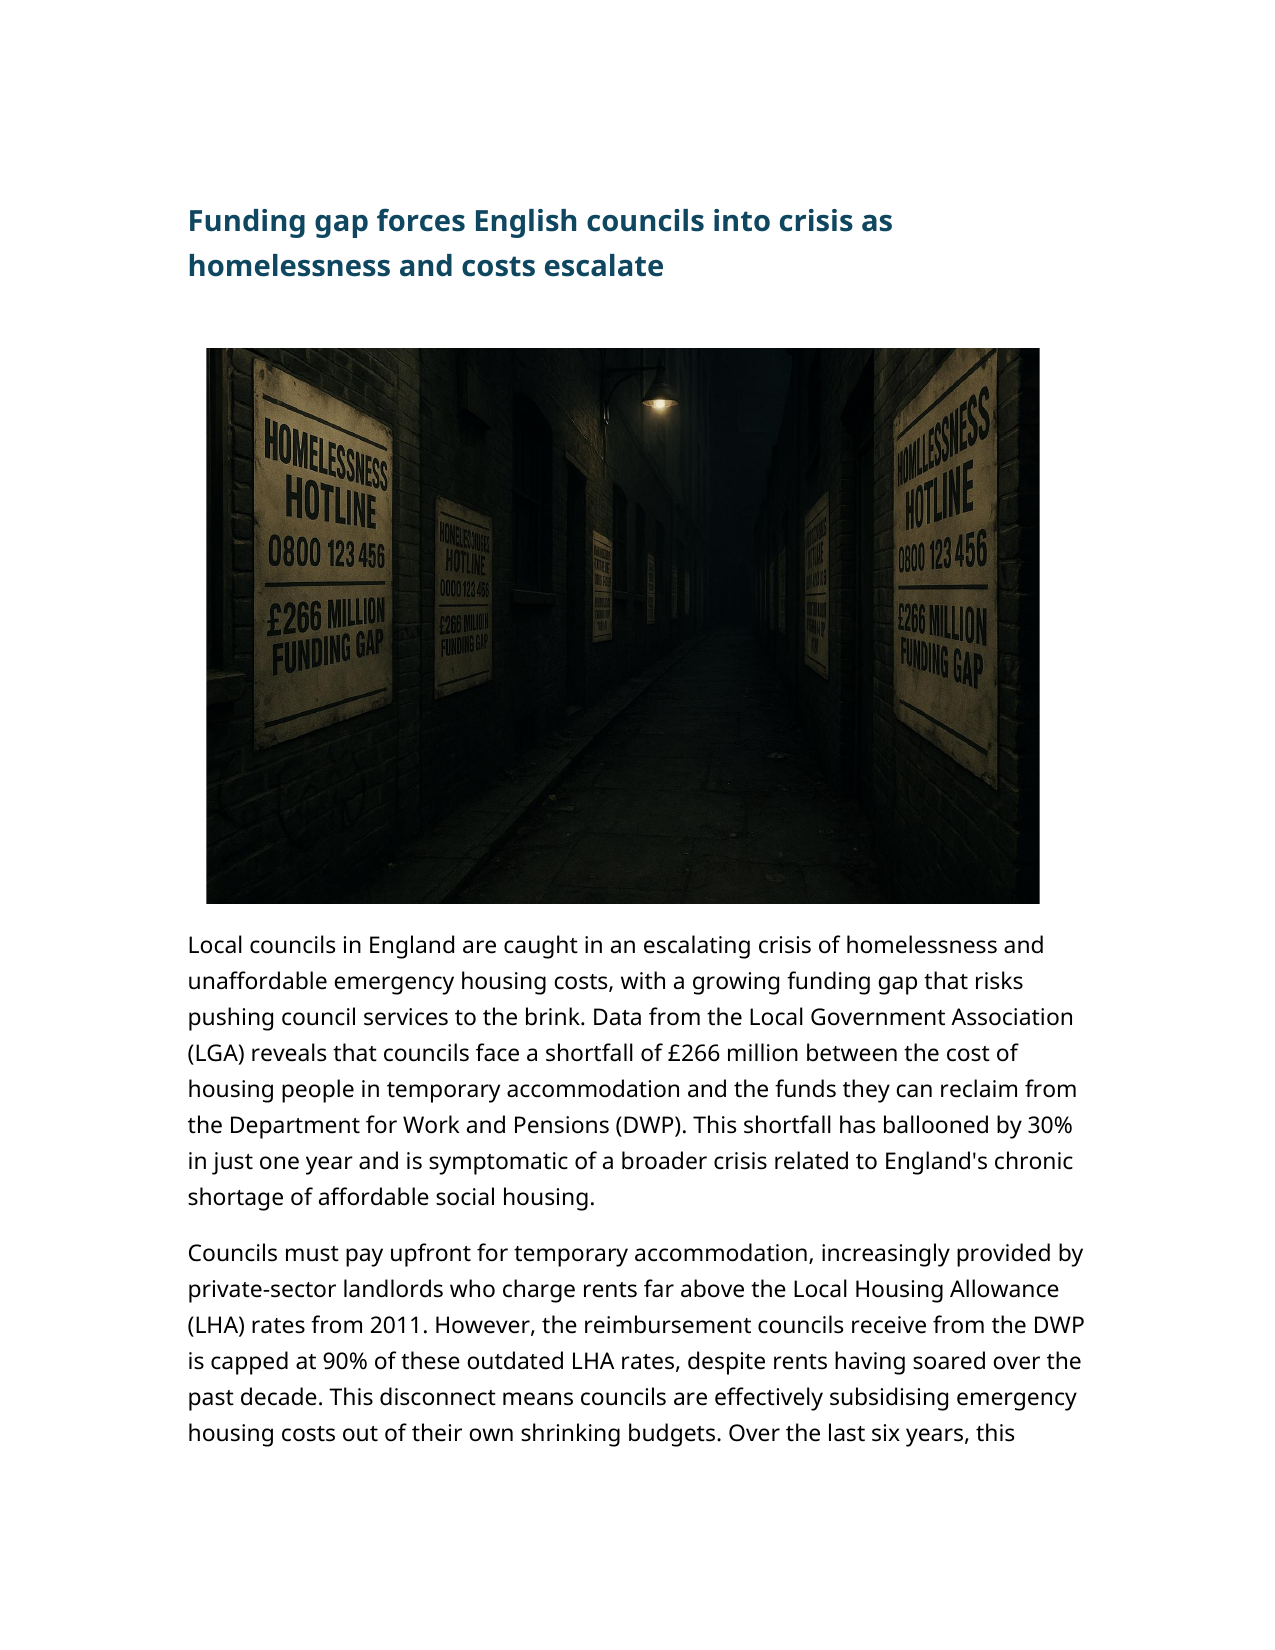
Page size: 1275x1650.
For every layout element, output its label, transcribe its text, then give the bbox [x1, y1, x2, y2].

text Local councils in England are caught in an escalating crisis of homelessness and unaffordable emergency housing costs, with a growing funding gap that risks pushing council services to the brink. Data from the Local Government Association (LGA) reveals that councils face a shortfall of £266 million between the cost of housing people in temporary accommodation and the funds they can reclaim from the Department for Work and Pensions (DWP). This shortfall has ballooned by 30% in just one year and is symptomatic of a broader crisis related to England's chronic shortage of affordable social housing. [187, 929, 1087, 1212]
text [187, 1237, 1087, 1448]
subtitle Funding gap forces English councils into crisis as homelessness and costs escalate [187, 200, 1087, 285]
picture [206, 348, 1040, 904]
